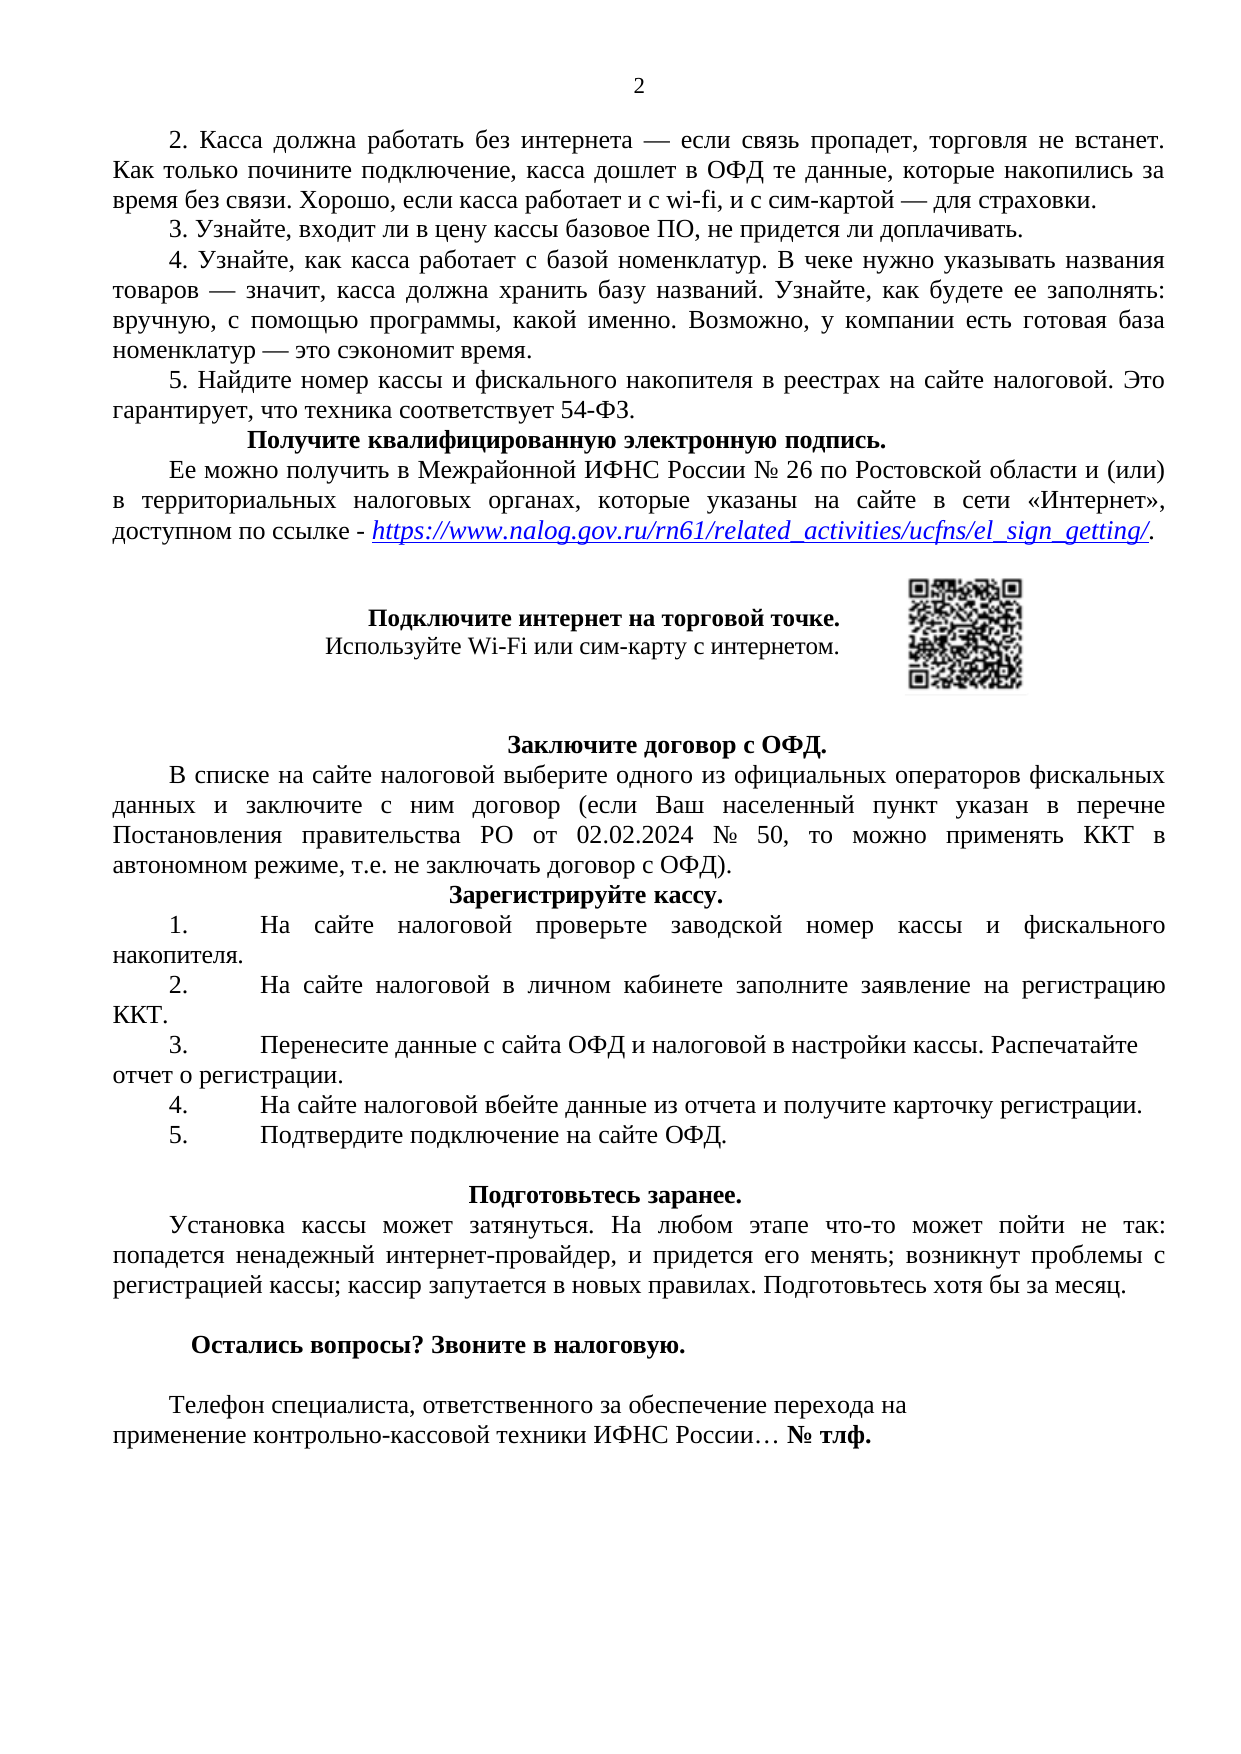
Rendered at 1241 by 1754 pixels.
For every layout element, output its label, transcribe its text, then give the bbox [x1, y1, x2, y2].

subtitle Подготовьтесь заранее. [468, 1179, 1178, 1209]
list На сайте налоговой в личном кабинете заполните заявление на регистрацию ККТ. [112, 969, 1167, 1029]
list На сайте налоговой проверьте заводской номер кассы и фискального накопителя. [112, 909, 1167, 969]
list Касса должна работать без интернета — если связь пропадет, торговля не встанет. Как только почините подключение, касса дошлет в ОФД те данные, которые накопились за время без связи. Хорошо, если касса работает и с wi-fi, и с сим-картой — для страховки. [112, 124, 1166, 214]
text Используйте Wi-Fi или сим-карту с интернетом. [100, 632, 840, 660]
list Подтвердите подключение на сайте ОФД. [169, 1119, 1178, 1149]
subtitle Получите квалифицированную электронную подпись. [247, 425, 1178, 454]
picture [904, 574, 1033, 700]
text В списке на сайте налоговой выберите одного из официальных операторов фискальных данных и заключите с ним договор (если Ваш населенный пункт указан в перечне Постановления правительства РО от 02.02.2024 № 50, то можно применять ККТ в автономном режиме, т.е. не заключать договор с ОФД). [112, 759, 1167, 879]
subtitle Заключите договор с ОФД. [507, 729, 1178, 759]
text Установка кассы может затянуться. На любом этапе что-то может пойти не так: попадется ненадежный интернет-провайдер, и придется его менять; возникнут проблемы с регистрацией кассы; кассир запутается в новых правилах. Подготовьтесь хотя бы за месяц. [113, 1209, 1167, 1299]
text 2 [101, 72, 1178, 98]
subtitle Зарегистрируйте кассу. [449, 879, 1178, 909]
text Ее можно получить в Межрайонной ИФНС России № 26 по Ростовской области и (или) в территориальных налоговых органах, которые указаны на сайте в сети «Интернет», доступном по ссылке - https://www.nalog.gov.ru/rn61/related_activities/ucfns/el_sign_getting/. [112, 454, 1167, 546]
list Найдите номер кассы и фискального накопителя в реестрах на сайте налоговой. Это гарантирует, что техника соответствует 54-ФЗ. [112, 364, 1166, 424]
text Телефон специалиста, ответственного за обеспечение перехода на применение контрольно-кассовой техники ИФНС России… № тлф. [113, 1389, 1047, 1449]
list Узнайте, как касса работает с базой номенклатур. В чеке нужно указывать названия товаров — значит, касса должна хранить базу названий. Узнайте, как будете ее заполнять: вручную, с помощью программы, какой именно. Возможно, у компании есть готовая база номенклатур — это сэкономит время. [112, 244, 1167, 364]
text Подключите интернет на торговой точке. [100, 603, 840, 632]
subtitle Остались вопросы? Звоните в налоговую. [191, 1329, 1178, 1359]
list Узнайте, входит ли в цену кассы базовое ПО, не придется ли доплачивать. [169, 214, 1178, 244]
list Перенесите данные с сайта ОФД и налоговой в настройки кассы. Распечатайте отчет о регистрации. [112, 1029, 1167, 1089]
list На сайте налоговой вбейте данные из отчета и получите карточку регистрации. [169, 1089, 1178, 1119]
